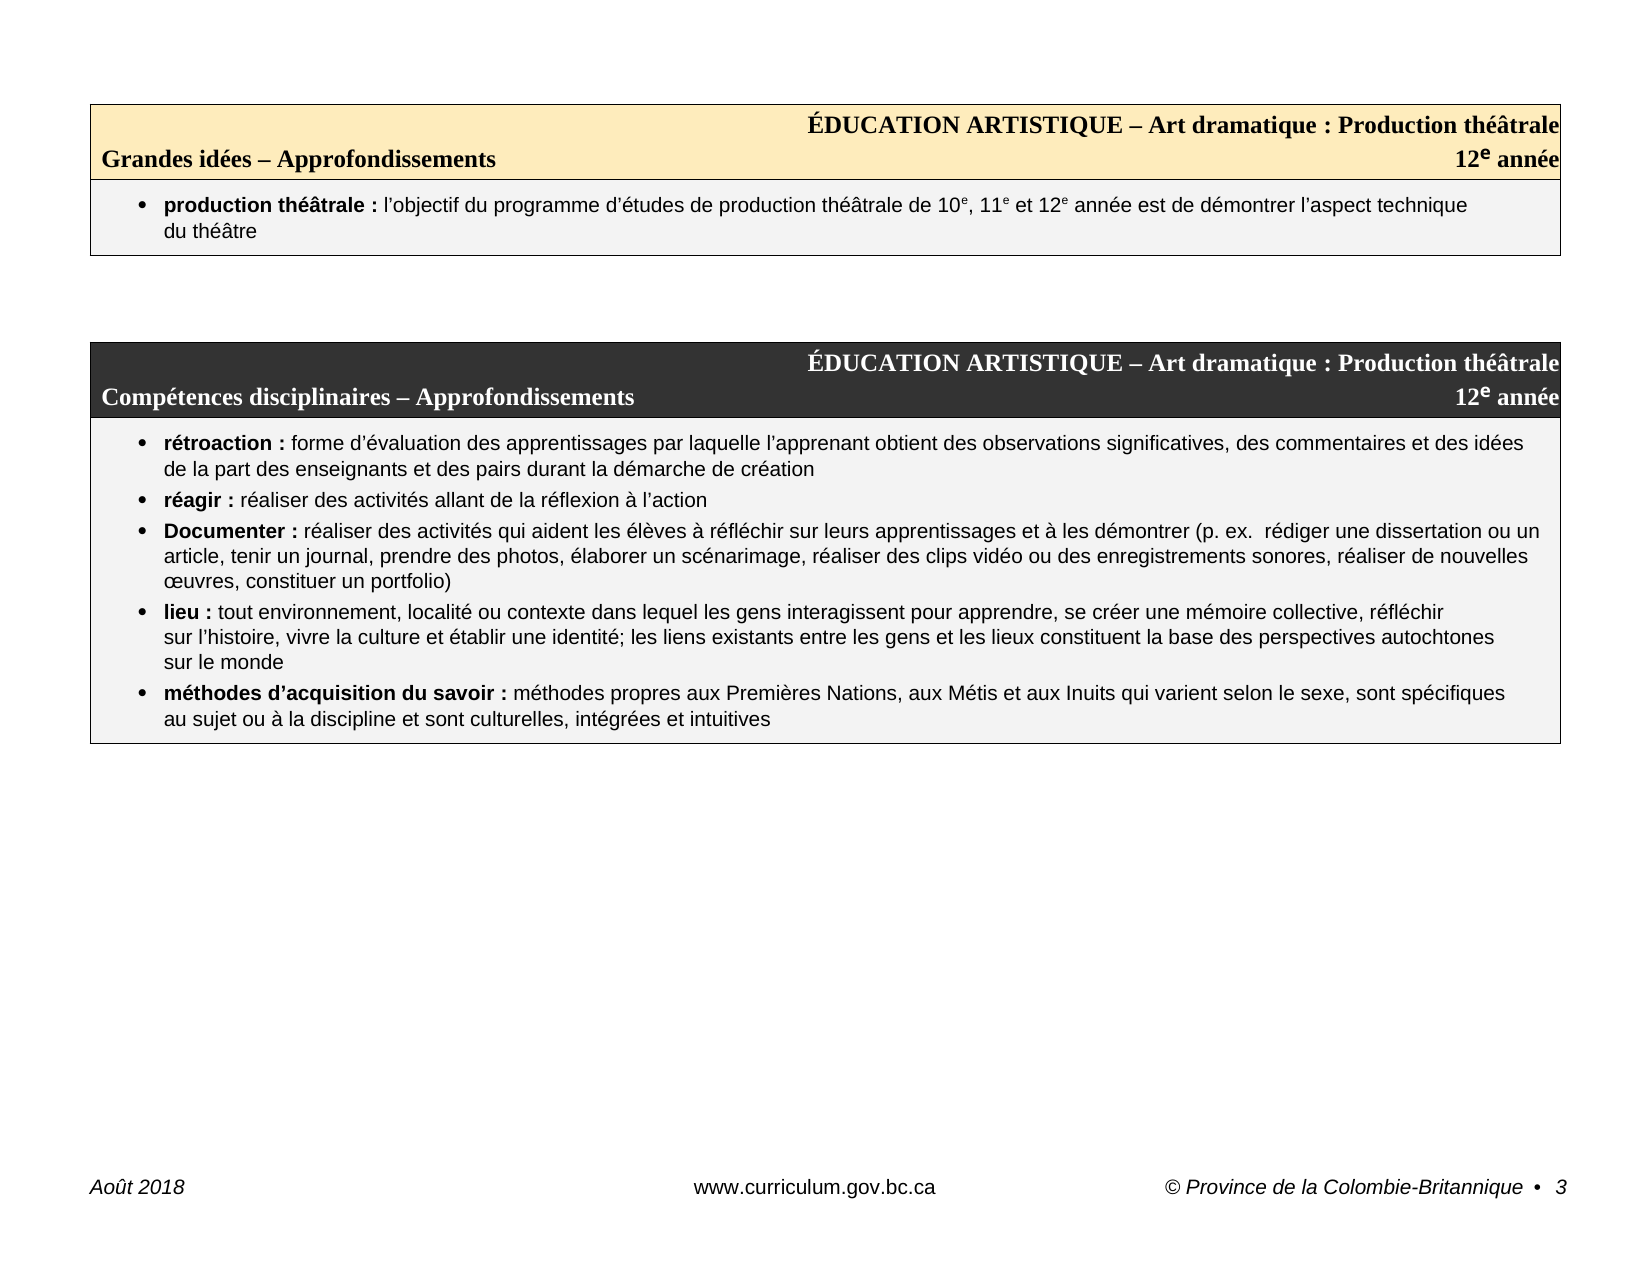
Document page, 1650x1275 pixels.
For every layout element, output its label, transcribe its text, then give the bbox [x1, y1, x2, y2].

table_header ÉDUCATION ARTISTIQUE – Art dramatique : Production théâtrale Compétences disciplinaires – Approfondissements 12e année [91, 343, 1560, 417]
table_cell production théâtrale : l’objectif du programme d’études de production théâtrale de 10e, 11e et 12e année est de démontrer l’aspect technique du théâtre [91, 180, 1560, 255]
table_cell rétroaction : forme d’évaluation des apprentissages par laquelle l’apprenant obtient des observations significatives, des commentaires et des idées de la part des enseignants et des pairs durant la démarche de création réagir : réaliser des activités allant de la réflexion à l’action Documenter : réaliser des activités qui aident les élèves à réfléchir sur leurs apprentissages et à les démontrer (p. ex. rédiger une dissertation ou un article, tenir un journal, prendre des photos, élaborer un scénarimage, réaliser des clips vidéo ou des enregistrements sonores, réaliser de nouvelles œuvres, constituer un portfolio) lieu : tout environnement, localité ou contexte dans lequel les gens interagissent pour apprendre, se créer une mémoire collective, réfléchir sur l’histoire, vivre la culture et établir une identité; les liens existants entre les gens et les lieux constituent la base des perspectives autochtones sur le monde méthodes d’acquisition du savoir : méthodes propres aux Premières Nations, aux Métis et aux Inuits qui varient selon le sexe, sont spécifiques au sujet ou à la discipline et sont culturelles, intégrées et intuitives [91, 418, 1560, 743]
table_header ÉDUCATION ARTISTIQUE – Art dramatique : Production théâtrale Grandes idées – Approfondissements 12e année [91, 105, 1560, 179]
